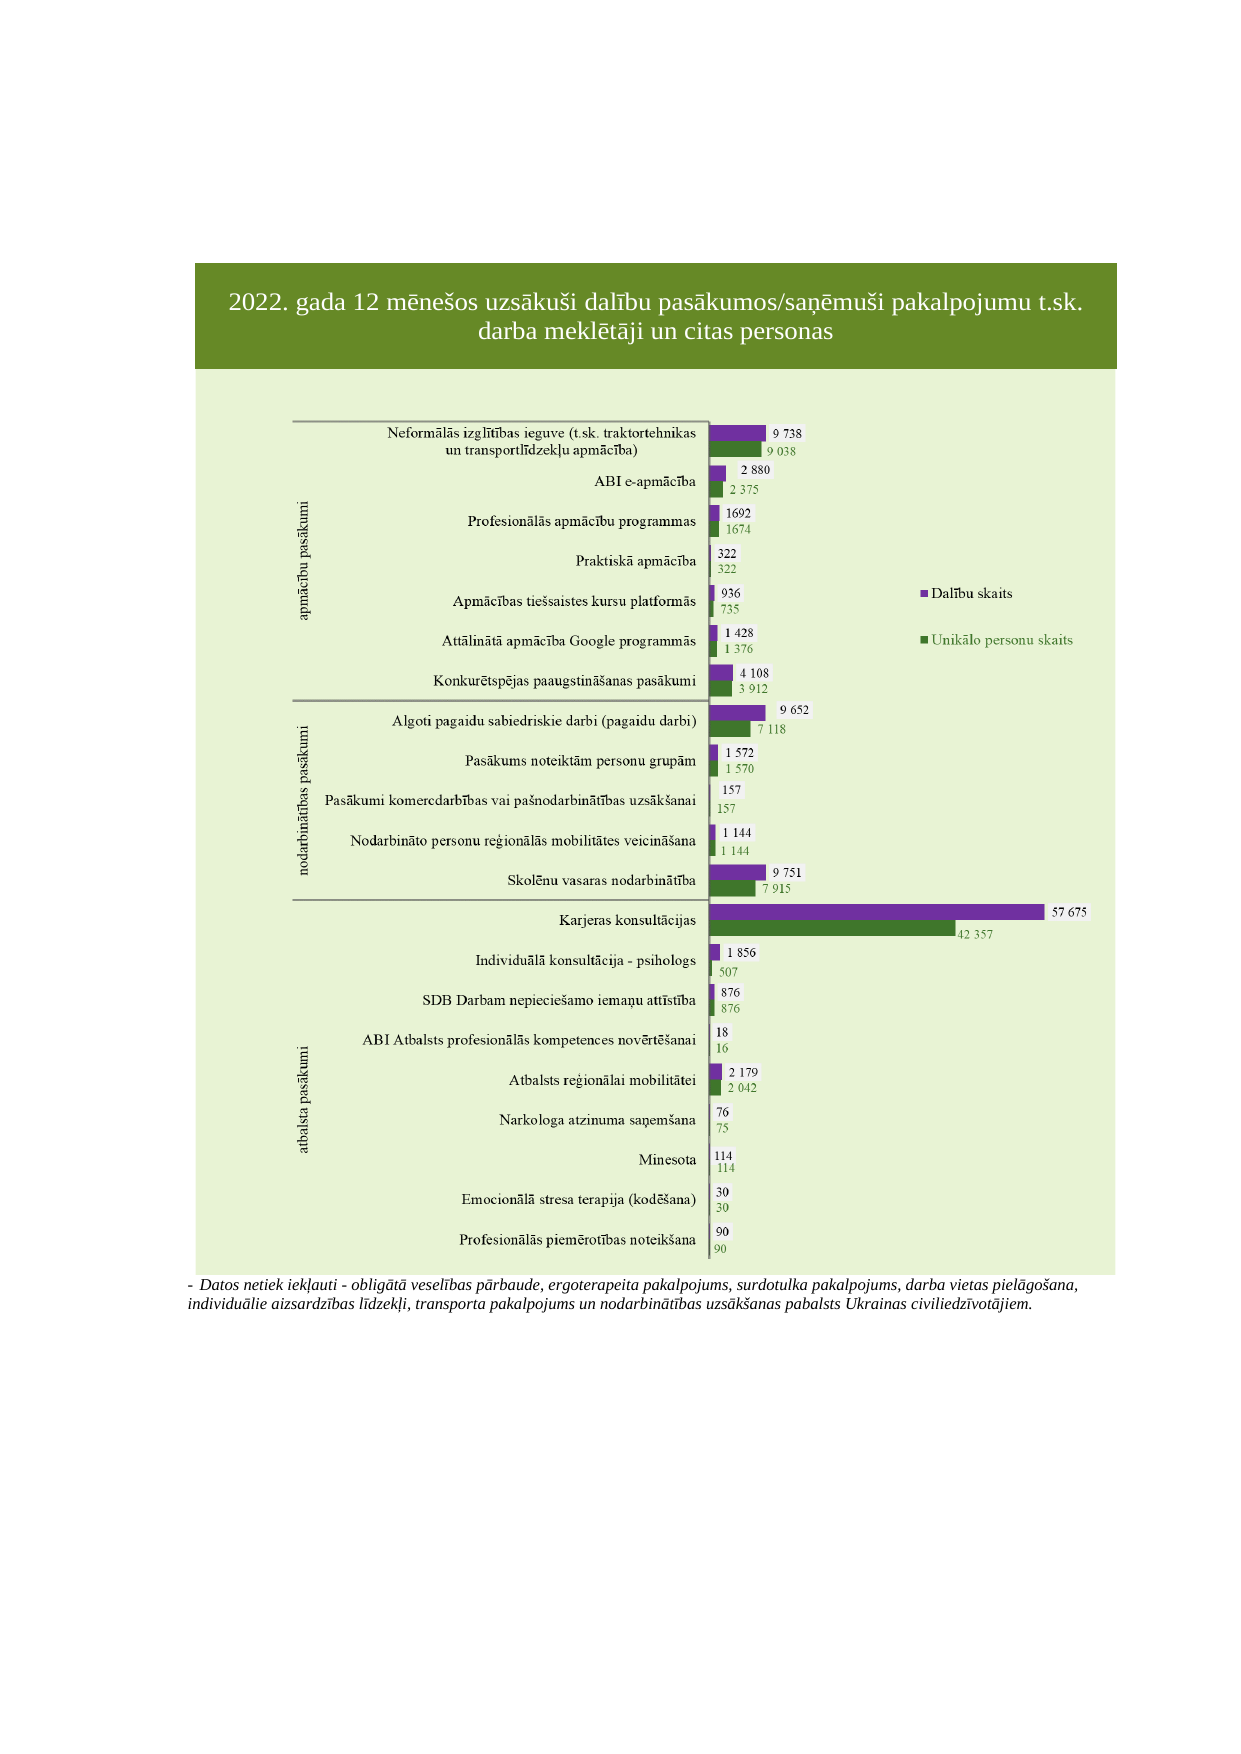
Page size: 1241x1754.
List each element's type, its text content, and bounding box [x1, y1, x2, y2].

picture [195, 369, 1116, 1275]
